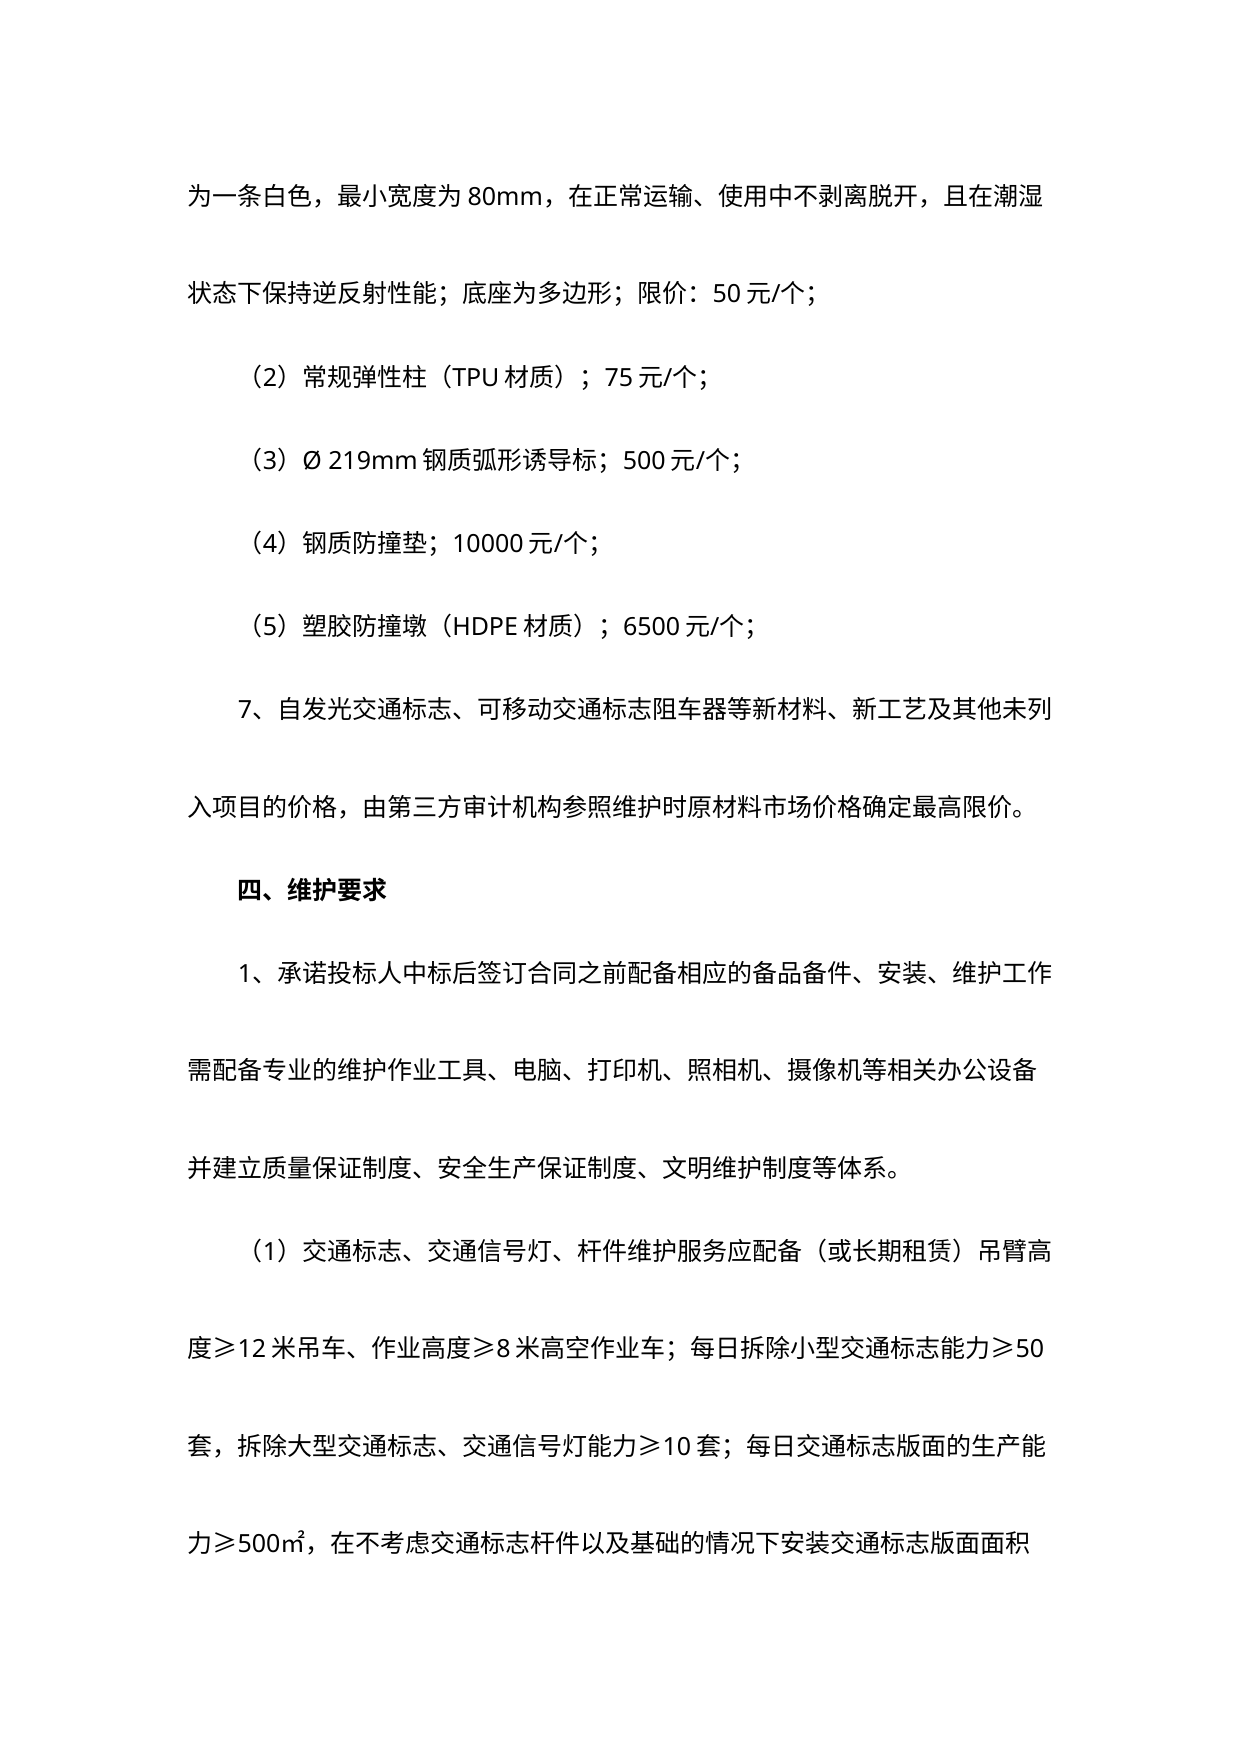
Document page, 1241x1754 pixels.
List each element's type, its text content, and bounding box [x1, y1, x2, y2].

text （3）Ø 219mm钢质弧形诱导标；500元/个； [187, 426, 1053, 491]
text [187, 1217, 1053, 1574]
text 7、自发光交通标志、可移动交通标志阻车器等新材料、新工艺及其他未列入项目的价格，由第三方审计机构参照维护时原材料市场价格确定最高限价。 [187, 675, 1053, 838]
text （4）钢质防撞垫；10000元/个； [187, 509, 1053, 574]
text （5）塑胶防撞墩（HDPE材质）；6500元/个； [187, 592, 1053, 657]
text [187, 162, 1053, 324]
text （2）常规弹性柱（TPU材质）；75元/个； [187, 343, 1053, 408]
text 1、承诺投标人中标后签订合同之前配备相应的备品备件、安装、维护工作需配备专业的维护作业工具、电脑、打印机、照相机、摄像机等相关办公设备并建立质量保证制度、安全生产保证制度、文明维护制度等体系。 [187, 939, 1053, 1199]
text 四、维护要求 [187, 856, 1053, 921]
